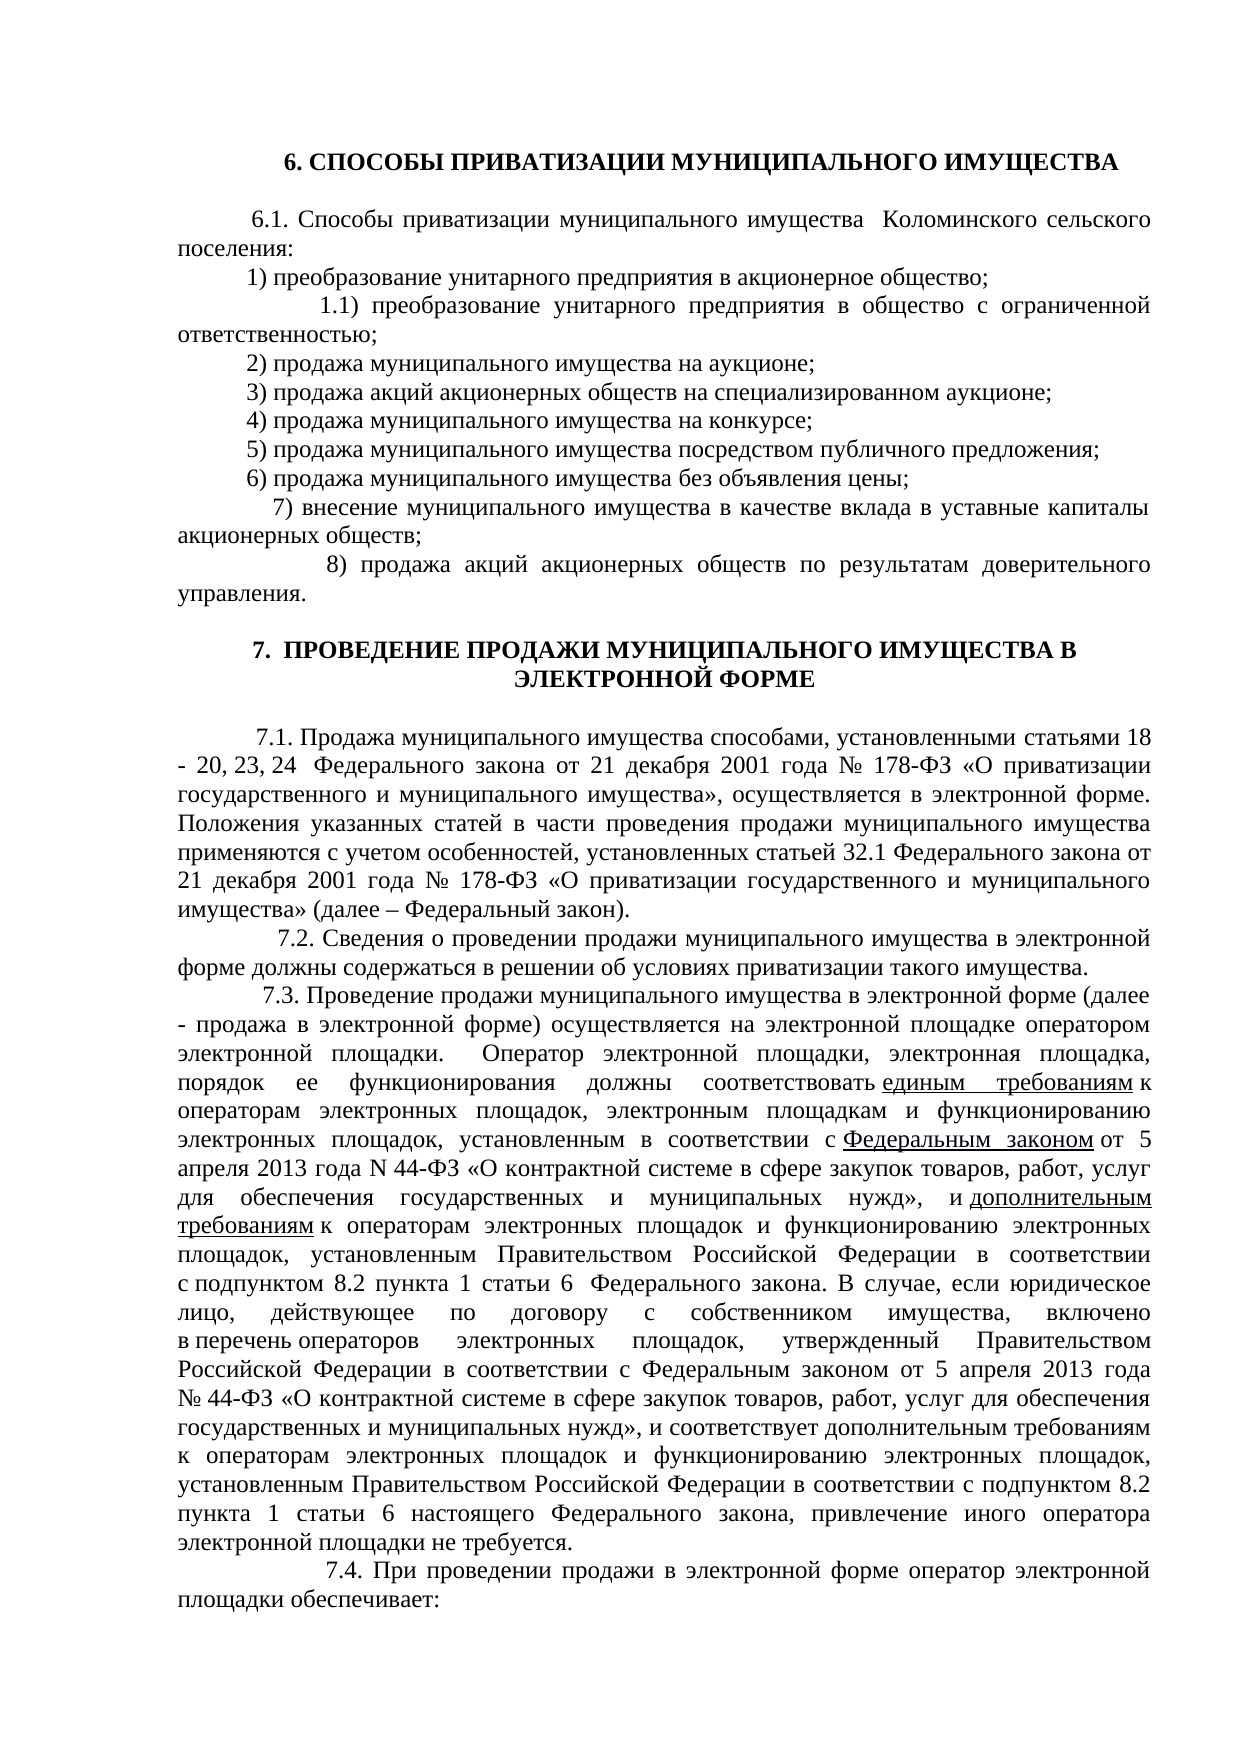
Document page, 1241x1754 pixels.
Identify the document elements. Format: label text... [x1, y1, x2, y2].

text 8) продажа акций акционерных обществ по результатам доверительного управления. [177, 549, 1152, 607]
text 6) продажа муниципального имущества без объявления цены; [177, 463, 1152, 492]
text 7.3. Проведение продажи муниципального имущества в электронной форме (далее - продажа в электронной форме) осуществляется на электронной площадке оператором электронной площадки. Оператор электронной площадки, электронная площадка, порядок ее функционирования должны соответствовать единым требованиям к операторам электронных площадок, электронным площадкам и функционированию электронных площадок, установленным в соответствии с Федеральным законом от 5 апреля 2013 года N 44-ФЗ «О контрактной системе в сфере закупок товаров, работ, услуг для обеспечения государственных и муниципальных нужд», и дополнительным требованиям к операторам электронных площадок и функционированию электронных площадок, установленным Правительством Российской Федерации в соответствии с подпунктом 8.2 пункта 1 статьи 6 Федерального закона. В случае, если юридическое лицо, действующее по договору с собственником имущества, включено в перечень операторов электронных площадок, утвержденный Правительством Российской Федерации в соответствии с Федеральным законом от 5 апреля 2013 года № 44-ФЗ «О контрактной системе в сфере закупок товаров, работ, услуг для обеспечения государственных и муниципальных нужд», и соответствует дополнительным требованиям к операторам электронных площадок и функционированию электронных площадок, установленным Правительством Российской Федерации в соответствии с подпунктом 8.2 пункта 1 статьи 6 настоящего Федерального закона, привлечение иного оператора электронной площадки не требуется. [177, 981, 1152, 1556]
text 7) внесение муниципального имущества в качестве вклада в уставные капиталы акционерных обществ; [177, 492, 1152, 549]
text 7. ПРОВЕДЕНИЕ ПРОДАЖИ МУНИЦИПАЛЬНОГО ИМУЩЕСТВА В ЭЛЕКТРОННОЙ ФОРМЕ [177, 636, 1152, 693]
text 2) продажа муниципального имущества на аукционе; [177, 348, 1152, 377]
text 4) продажа муниципального имущества на конкурсе; [177, 406, 1152, 434]
text 1.1) преобразование унитарного предприятия в общество с ограниченной ответственностью; [177, 291, 1152, 348]
text 6.1. Способы приватизации муниципального имущества Коломинского сельского поселения: [177, 204, 1152, 262]
text 7.2. Сведения о проведении продажи муниципального имущества в электронной форме должны содержаться в решении об условиях приватизации такого имущества. [177, 923, 1152, 981]
text 7.1. Продажа муниципального имущества способами, установленными статьями 18 - 20, 23, 24 Федерального закона от 21 декабря 2001 года № 178-ФЗ «О приватизации государственного и муниципального имущества», осуществляется в электронной форме. Положения указанных статей в части проведения продажи муниципального имущества применяются с учетом особенностей, установленных статьей 32.1 Федерального закона от 21 декабря 2001 года № 178-ФЗ «О приватизации государственного и муниципального имущества» (далее – Федеральный закон). [177, 722, 1152, 923]
text 3) продажа акций акционерных обществ на специализированном аукционе; [177, 377, 1152, 406]
text 6. СПОСОБЫ ПРИВАТИЗАЦИИ МУНИЦИПАЛЬНОГО ИМУЩЕСТВА [177, 147, 1152, 176]
text 5) продажа муниципального имущества посредством публичного предложения; [177, 434, 1152, 463]
text 7.4. При проведении продажи в электронной форме оператор электронной площадки обеспечивает: [177, 1556, 1152, 1613]
text 1) преобразование унитарного предприятия в акционерное общество; [177, 262, 1152, 291]
